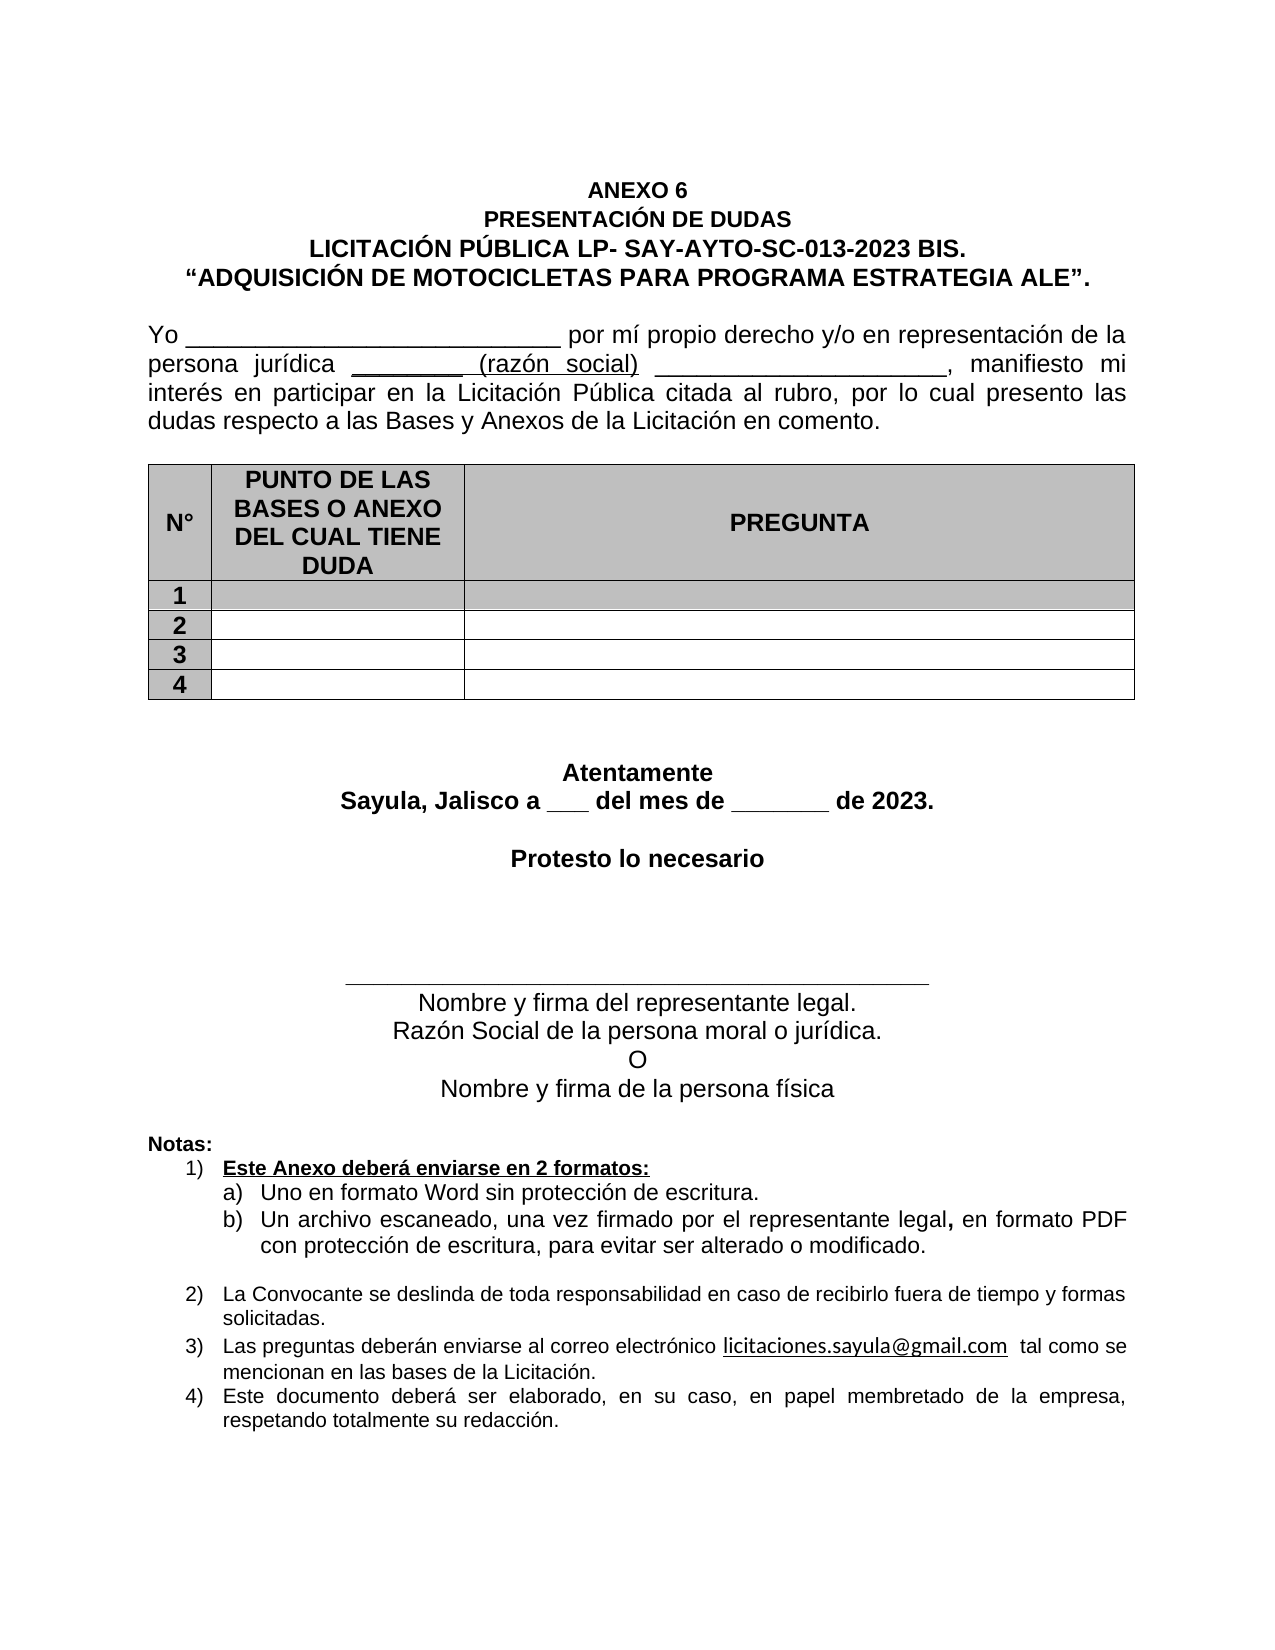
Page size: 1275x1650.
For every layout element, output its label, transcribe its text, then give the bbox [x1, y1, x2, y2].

table_cell [212, 640, 464, 669]
list Las preguntas deberán enviarse al correo electrónico licitaciones.sayula@gmail.com tal como se mencionan en las bases de la Licitación. [185, 1330, 1127, 1384]
text Sayula, Jalisco a ___ del mes de _______ de 2023. [148, 786, 1127, 815]
text Razón Social de la persona moral o jurídica. [148, 1016, 1127, 1045]
text O [148, 1045, 1127, 1074]
text Yo ___________________________ por mí propio derecho y/o en representación de la persona jurídica ________ (razón social) _____________________, manifiesto mi interés en participar en la Licitación Pública citada al rubro, por lo cual presento las dudas respecto a las Bases y Anexos de la Licitación en comento. [148, 320, 1127, 435]
table_cell 1 [149, 581, 211, 609]
table_cell [465, 640, 1134, 669]
text Nombre y firma del representante legal. [148, 988, 1127, 1016]
table_cell 3 [149, 640, 211, 669]
list Uno en formato Word sin protección de escritura. [223, 1179, 1127, 1206]
table_header PUNTO DE LAS BASES O ANEXO DEL CUAL TIENE DUDA [212, 465, 464, 580]
text Notas: [148, 1131, 1127, 1155]
list Un archivo escaneado, una vez firmado por el representante legal, en formato PDF con protección de escritura, para evitar ser alterado o modificado. [223, 1206, 1127, 1258]
text PRESENTACIÓN DE DUDAS [148, 206, 1127, 232]
text Atentamente [148, 758, 1127, 786]
text LICITACIÓN PÚBLICA LP- SAY-AYTO-SC-013-2023 BIS. [148, 234, 1127, 263]
list Este Anexo deberá enviarse en 2 formatos: [185, 1155, 1127, 1179]
text ANEXO 6 [148, 177, 1127, 203]
table_cell [212, 670, 464, 699]
table_header PREGUNTA [465, 465, 1134, 580]
table_cell [465, 611, 1134, 639]
list La Convocante se deslinda de toda responsabilidad en caso de recibirlo fuera de tiempo y formas solicitadas. [185, 1282, 1127, 1330]
text __________________________________________ [148, 959, 1127, 988]
table_header N° [149, 465, 211, 580]
text Nombre y firma de la persona física [148, 1074, 1127, 1103]
table_cell 2 [149, 611, 211, 639]
list Este documento deberá ser elaborado, en su caso, en papel membretado de la empresa, respetando totalmente su redacción. [185, 1384, 1127, 1432]
table_cell [212, 611, 464, 639]
table_cell [212, 581, 464, 609]
table_cell [465, 670, 1134, 699]
table_cell 4 [149, 670, 211, 699]
text Protesto lo necesario [148, 844, 1127, 873]
text “ADQUISICIÓN DE MOTOCICLETAS PARA PROGRAMA ESTRATEGIA ALE”. [148, 263, 1127, 292]
table_cell [465, 581, 1134, 609]
